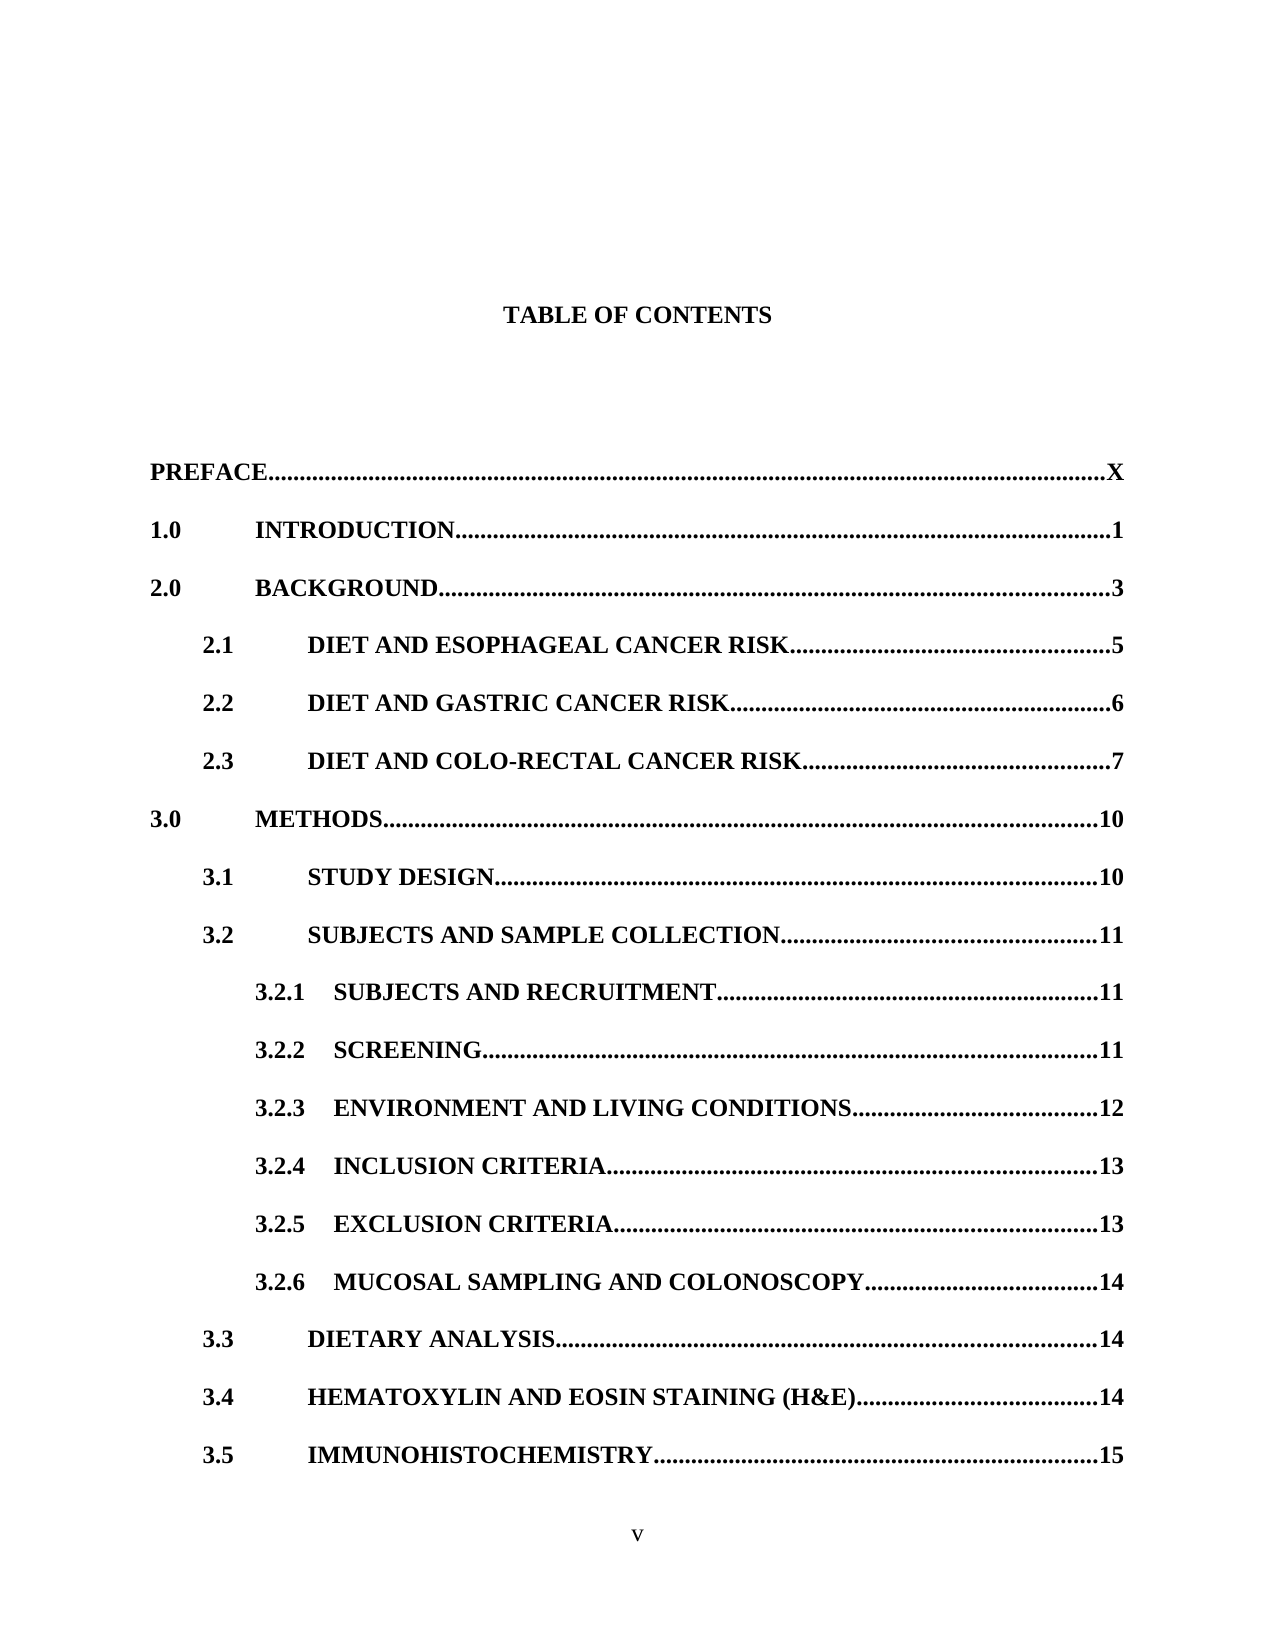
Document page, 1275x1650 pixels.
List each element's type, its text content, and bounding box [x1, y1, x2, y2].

text 1.0 INTRODUCTION 1 [150, 515, 1125, 544]
text 3.2.4 INCLUSION CRITERIA 13 [255, 1151, 1125, 1180]
text 2.2 DIET AND Gastric CANCER RISK 6 [202, 688, 1125, 717]
text 3.1 Study Design 10 [202, 862, 1125, 891]
text 3.2.5 EXCLUSION CRITERIA 13 [255, 1209, 1125, 1237]
text 3.2.2 SCREENING 11 [255, 1035, 1125, 1064]
text 3.2 SUBJECTS AND SAMPLE COLLECTION 11 [202, 920, 1125, 948]
text TABLE OF CONTENTS [150, 300, 1125, 329]
text 2.0 Background 3 [150, 573, 1125, 602]
text 2.1 DIET AND ESOPHAGEAL CANCER RISK 5 [202, 631, 1125, 659]
text 3.5 IMMUNOHISTOCHEMISTRY 15 [202, 1440, 1125, 1469]
text 3.0 methods 10 [150, 804, 1125, 833]
text 2.3 DIET AND colo-rectal CANCER RISK 7 [202, 746, 1125, 775]
text 3.2.1 Subjects and Recruitment 11 [255, 977, 1125, 1006]
text 3.2.6 Mucosal Sampling and Colonoscopy 14 [255, 1267, 1125, 1295]
text preface x [150, 457, 1125, 486]
text 3.2.3 ENVIRONMENT AND LIVING CONDITIONS 12 [255, 1093, 1125, 1122]
text 3.3 DIETARY ANALYSIS 14 [202, 1324, 1125, 1353]
text 3.4 HEMATOXYlIN AND EOSIN STAINING (H&E) 14 [202, 1382, 1125, 1411]
